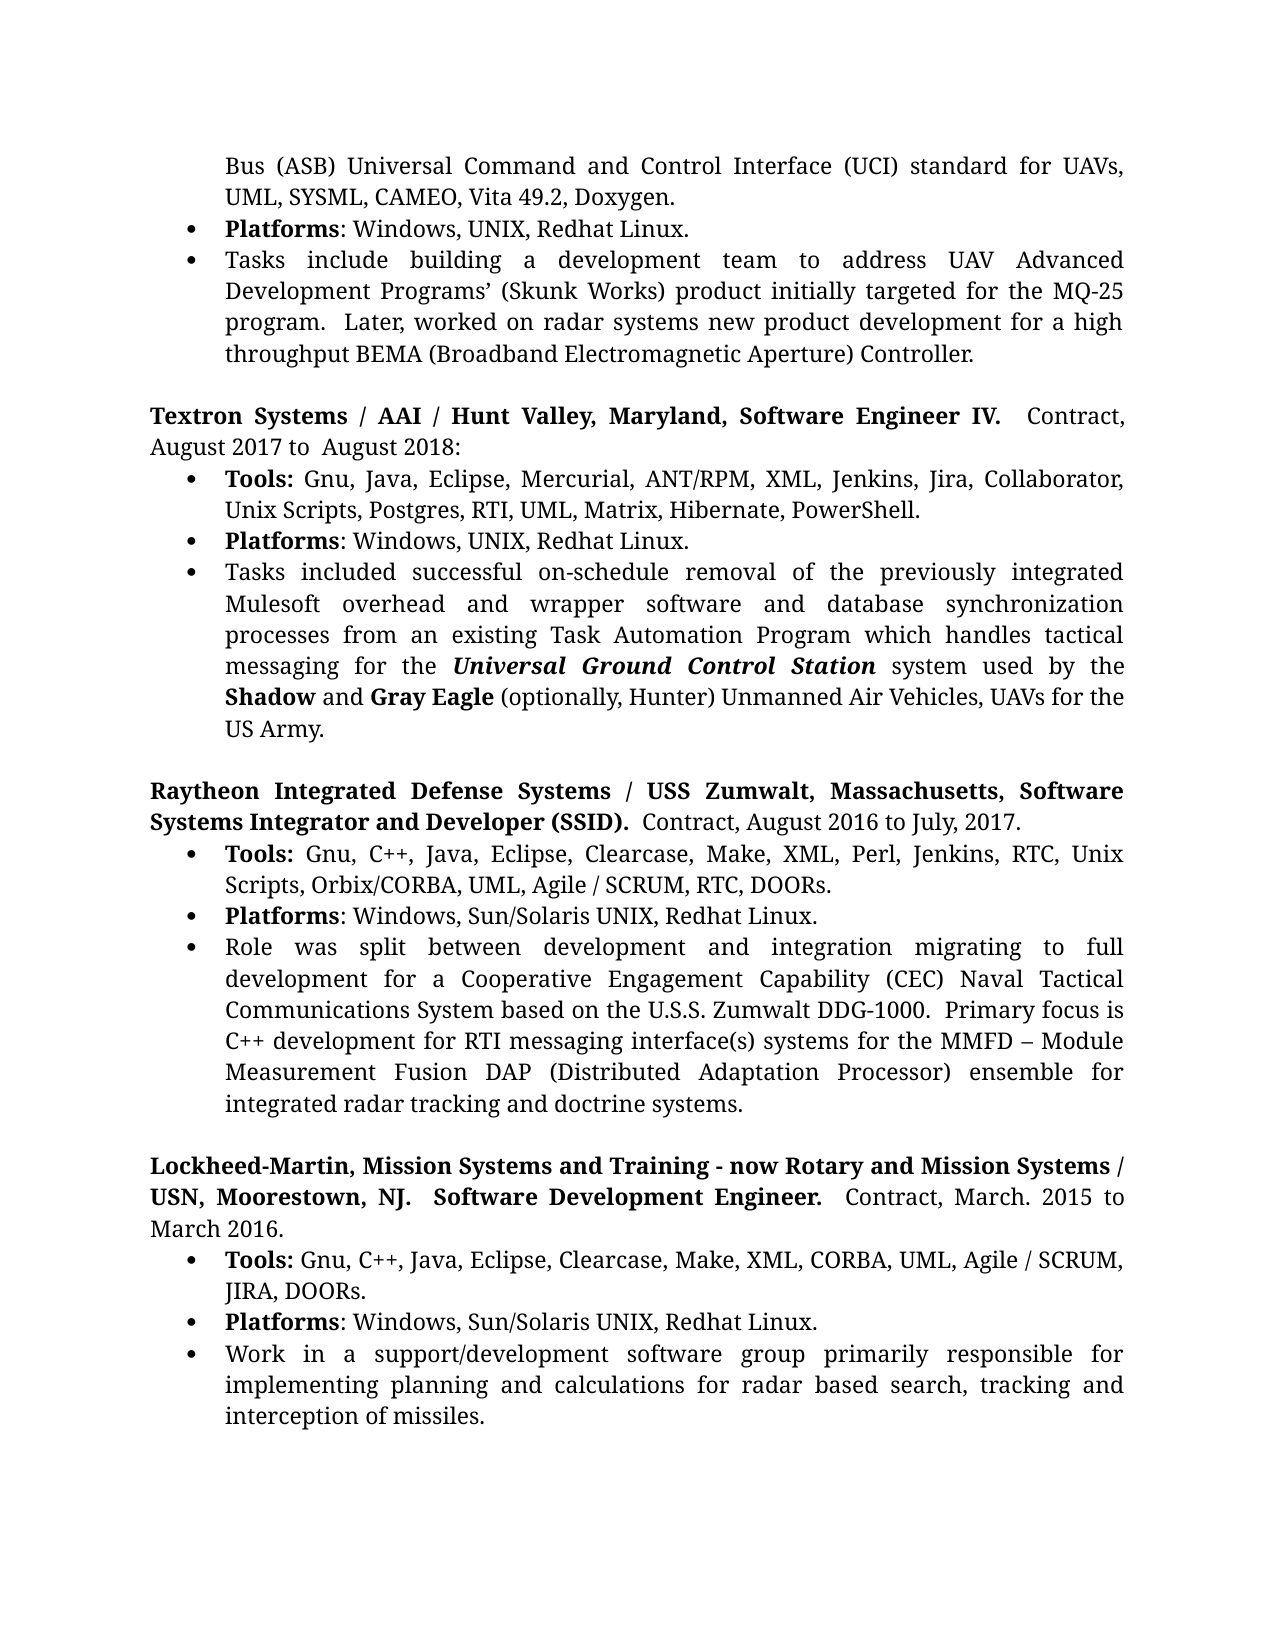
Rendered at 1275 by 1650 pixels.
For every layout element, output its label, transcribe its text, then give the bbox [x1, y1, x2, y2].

text  Platforms: Windows, Sun/Solaris UNIX, Redhat Linux. [187, 900, 1125, 931]
text  Work in a support/development software group primarily responsible for implementing planning and calculations for radar based search, tracking and interception of missiles. [187, 1337, 1125, 1431]
text  Platforms: Windows, Sun/Solaris UNIX, Redhat Linux. [187, 1306, 1125, 1337]
text Textron Systems / AAI / Hunt Valley, Maryland, Software Engineer IV. Contract, August 2017 to August 2018: [150, 400, 1125, 462]
text  Role was split between development and integration migrating to full development for a Cooperative Engagement Capability (CEC) Naval Tactical Communications System based on the U.S.S. Zumwalt DDG-1000. Primary focus is C++ development for RTI messaging interface(s) systems for the MMFD – Module Measurement Fusion DAP (Distributed Adaptation Processor) ensemble for integrated radar tracking and doctrine systems. [187, 931, 1125, 1119]
text  Tools: Gnu, C++, Java, Eclipse, Clearcase, Make, XML, Perl, Jenkins, RTC, Unix Scripts, Orbix/CORBA, UML, Agile / SCRUM, RTC, DOORs. [187, 837, 1125, 900]
text  Platforms: Windows, UNIX, Redhat Linux. [187, 525, 1125, 556]
text Lockheed-Martin, Mission Systems and Training - now Rotary and Mission Systems / USN, Moorestown, NJ. Software Development Engineer. Contract, March. 2015 to March 2016. [150, 1150, 1125, 1244]
text  Tools: Gnu, C++, Java, Eclipse, Clearcase, Make, XML, CORBA, UML, Agile / SCRUM, JIRA, DOORs. [187, 1244, 1125, 1306]
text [187, 150, 1125, 212]
text  Tasks include building a development team to address UAV Advanced Development Programs’ (Skunk Works) product initially targeted for the MQ-25 program. Later, worked on radar systems new product development for a high throughput BEMA (Broadband Electromagnetic Aperture) Controller. [187, 244, 1125, 369]
text  Tasks included successful on-schedule removal of the previously integrated Mulesoft overhead and wrapper software and database synchronization processes from an existing Task Automation Program which handles tactical messaging for the Universal Ground Control Station system used by the Shadow and Gray Eagle (optionally, Hunter) Unmanned Air Vehicles, UAVs for the US Army. [187, 556, 1125, 744]
text Raytheon Integrated Defense Systems / USS Zumwalt, Massachusetts, Software Systems Integrator and Developer (SSID). Contract, August 2016 to July, 2017. [150, 775, 1125, 837]
text  Platforms: Windows, UNIX, Redhat Linux. [187, 212, 1125, 244]
text  Tools: Gnu, Java, Eclipse, Mercurial, ANT/RPM, XML, Jenkins, Jira, Collaborator, Unix Scripts, Postgres, RTI, UML, Matrix, Hibernate, PowerShell. [187, 462, 1125, 525]
